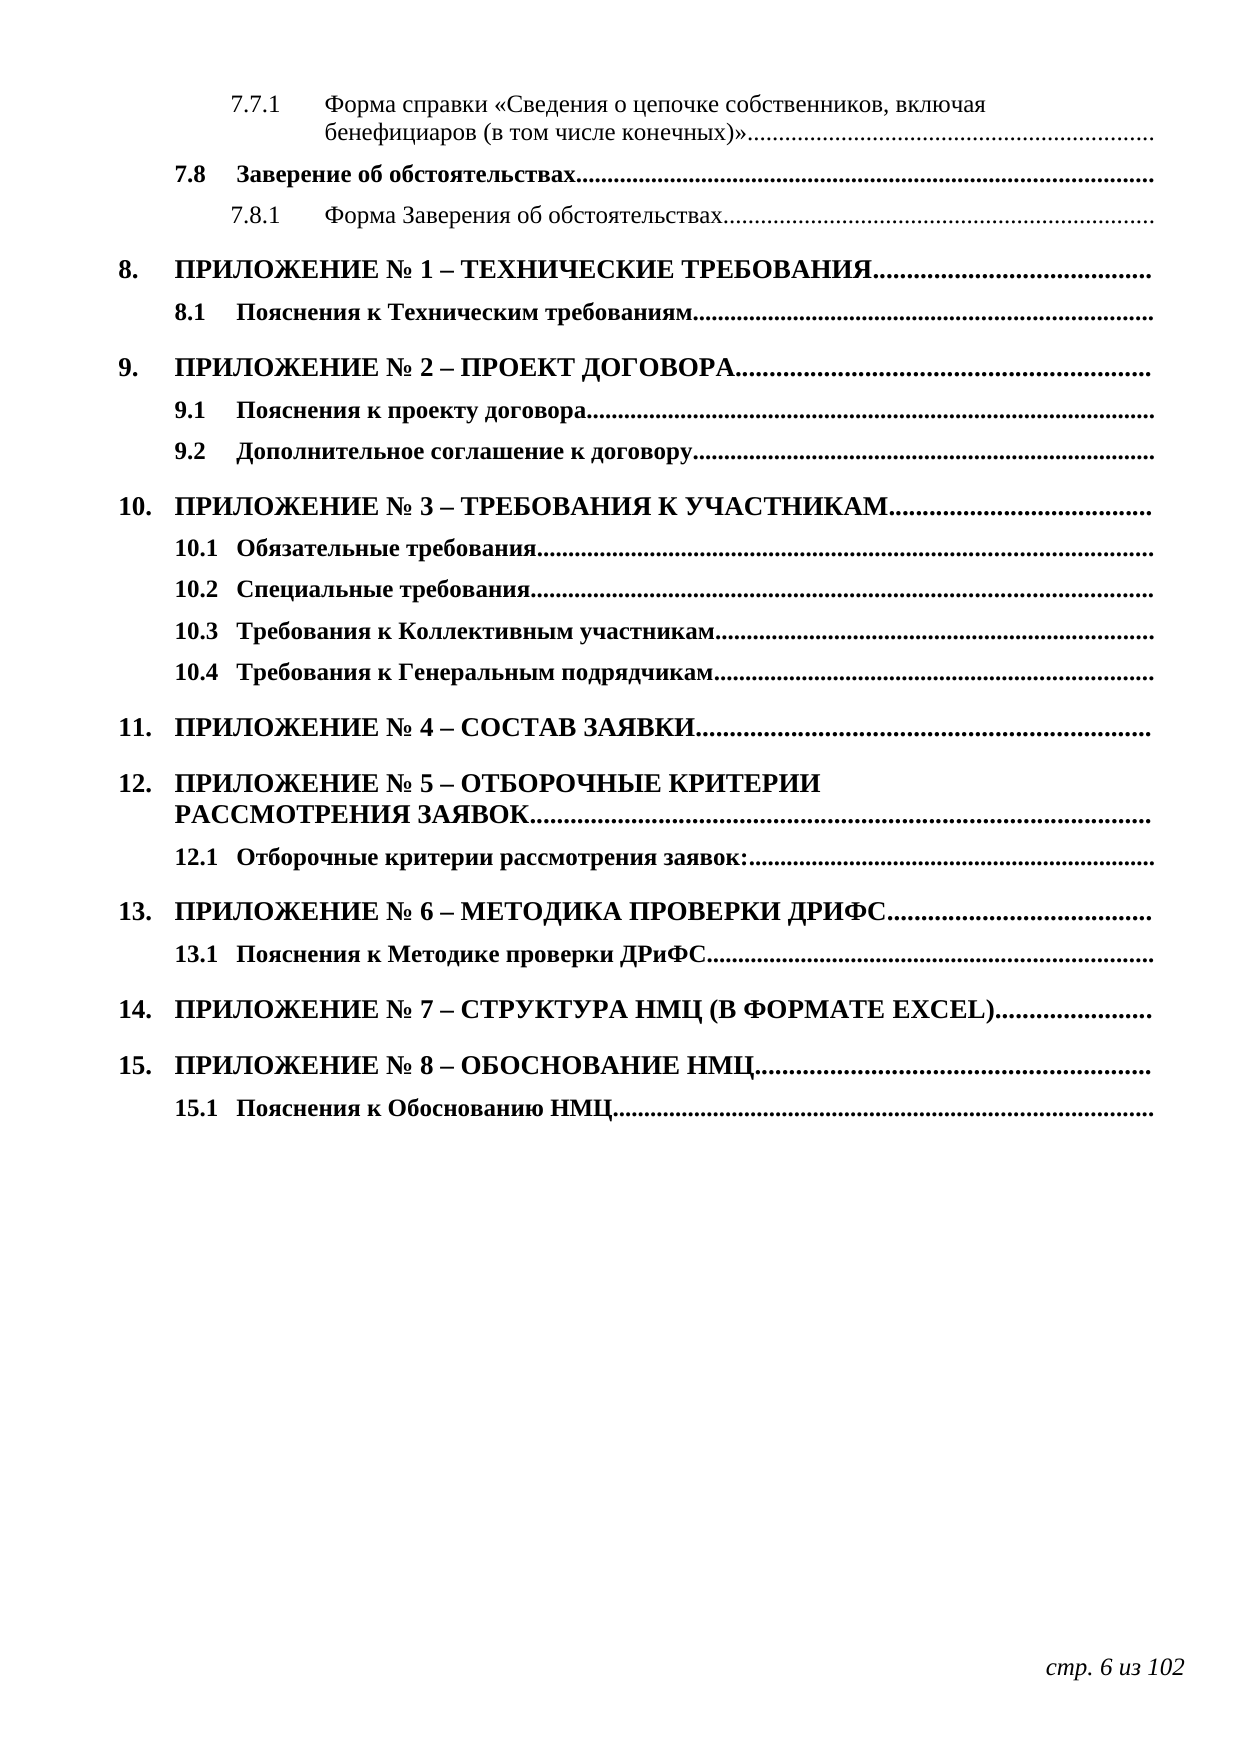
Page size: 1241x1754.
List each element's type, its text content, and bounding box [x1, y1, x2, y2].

text 12.1 Отборочные критерии рассмотрения заявок: 93 [174, 842, 1093, 871]
text 9.2 Дополнительное соглашение к договору 79 [174, 436, 1093, 465]
text 12. ПРИЛОЖЕНИЕ № 5 – ОТБОРОЧНЫЕ КРИТЕРИИ РАССМОТРЕНИЯ ЗАЯВОК 93 [118, 767, 1063, 829]
text 7.8.1 Форма Заверения об обстоятельствах 72 [230, 200, 1063, 229]
text 9.1 Пояснения к проекту договора 78 [174, 395, 1093, 423]
text 13.1 Пояснения к Методике проверки ДРиФС 97 [174, 939, 1093, 968]
text 10.4 Требования к Генеральным подрядчикам 89 [174, 657, 1093, 686]
text 10.3 Требования к Коллективным участникам 88 [174, 616, 1093, 644]
text 10. ПРИЛОЖЕНИЕ № 3 – ТРЕБОВАНИЯ К УЧАСТНИКАМ 84 [118, 490, 1063, 521]
text 10.1 Обязательные требования 84 [174, 533, 1093, 562]
text 14. ПРИЛОЖЕНИЕ № 7 – СТРУКТУРА НМЦ (в формате Excel) 98 [118, 993, 1063, 1024]
text 10.2 Специальные требования 88 [174, 574, 1093, 603]
text 11. ПРИЛОЖЕНИЕ № 4 – СОСТАВ ЗАЯВКИ 91 [118, 711, 1063, 742]
text 8. ПРИЛОЖЕНИЕ № 1 – ТЕХНИЧЕСКИЕ ТРЕБОВАНИЯ 77 [118, 254, 1063, 285]
text 7.8 Заверение об обстоятельствах 72 [174, 159, 1093, 187]
text 15. ПРИЛОЖЕНИЕ № 8 – Обоснование НМЦ 99 [118, 1049, 1063, 1080]
text 13. ПРИЛОЖЕНИЕ № 6 – МЕТОДИКА ПРОВЕРКИ ДРИФС 97 [118, 896, 1063, 927]
text 8.1 Пояснения к Техническим требованиям 77 [174, 297, 1093, 326]
text 9. ПРИЛОЖЕНИЕ № 2 – ПРОЕКТ ДОГОВОРА 78 [118, 351, 1063, 382]
text 7.7.1 Форма справки «Сведения о цепочке собственников, включая бенефициаров (в том числе конечных)» 64 [230, 89, 1063, 146]
text 15.1 Пояснения к Обоснованию НМЦ 99 [174, 1093, 1093, 1121]
